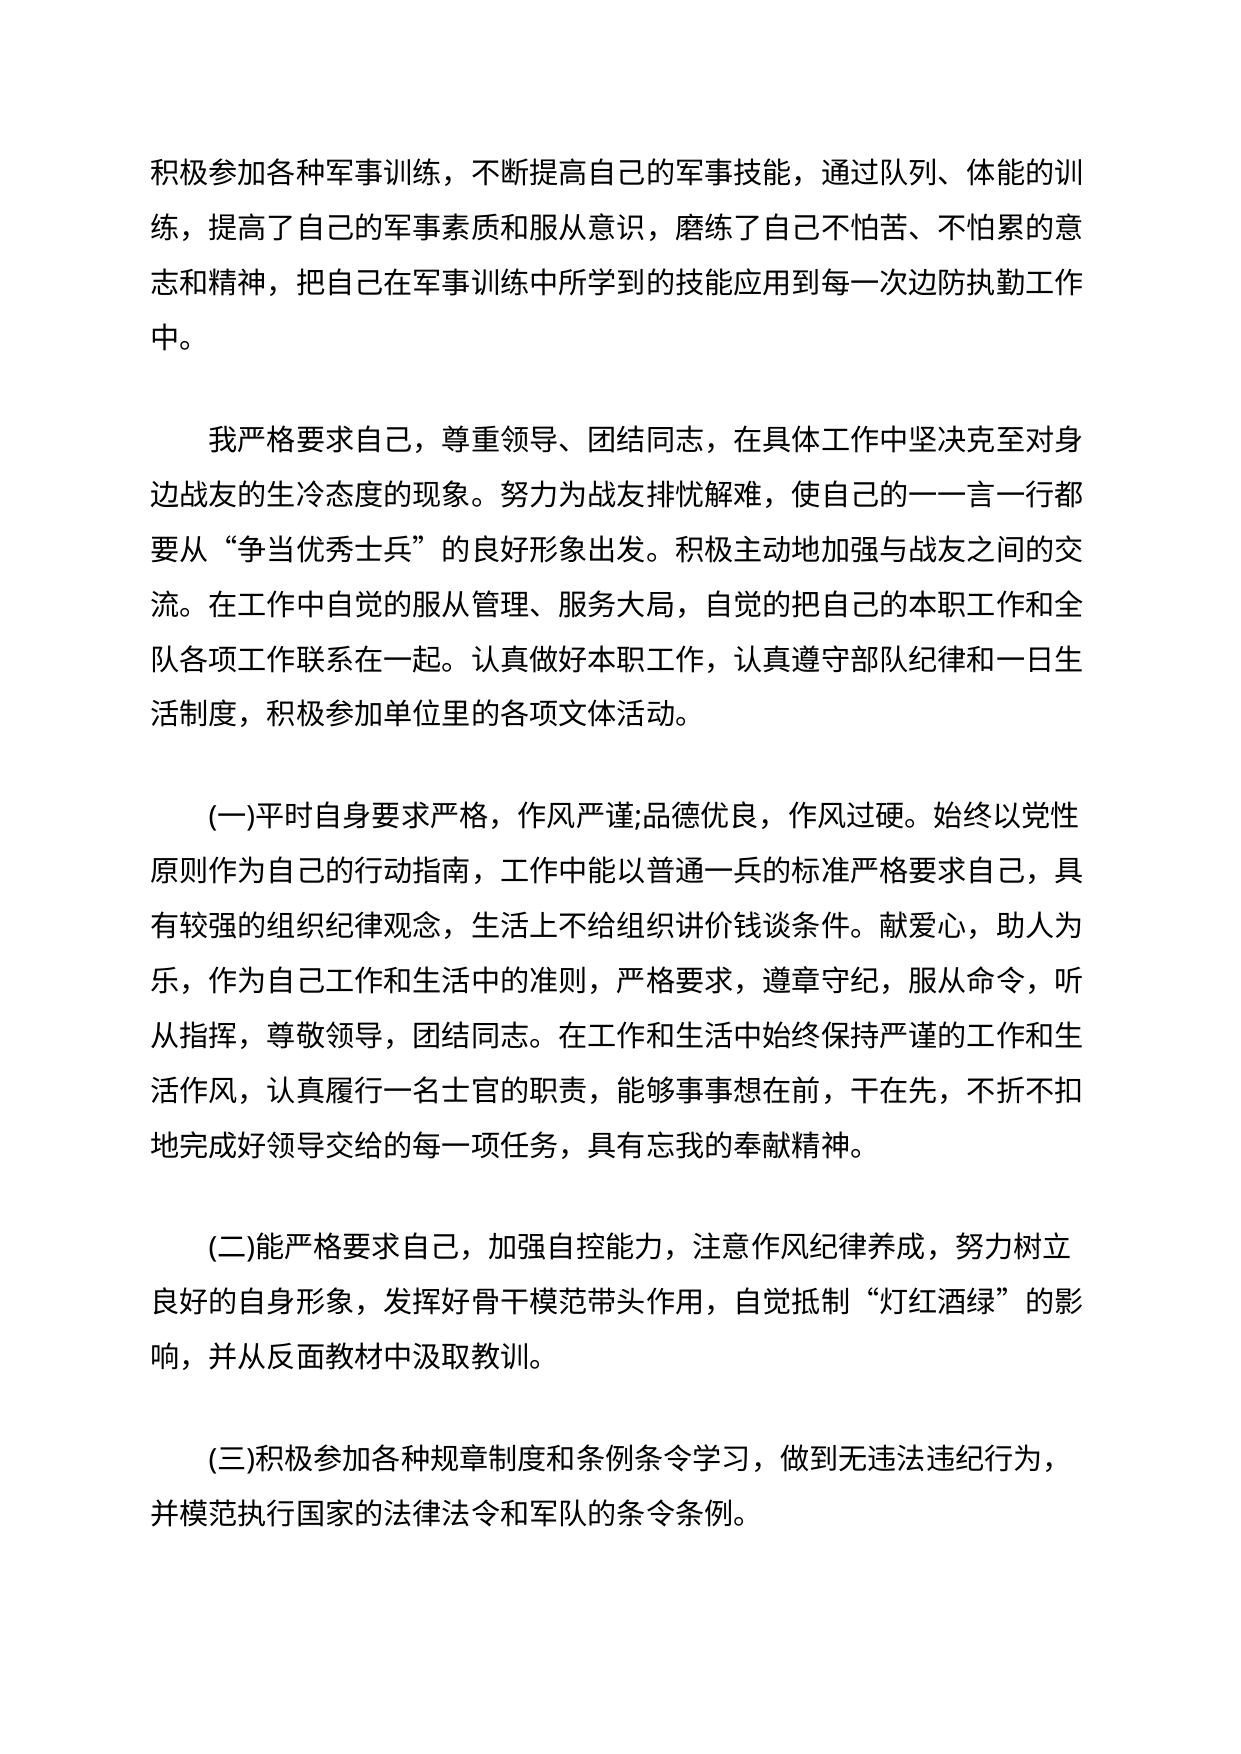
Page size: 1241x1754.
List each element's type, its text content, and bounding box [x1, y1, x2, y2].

text (一)平时自身要求严格，作风严谨;品德优良，作风过硬。始终以党性原则作为自己的行动指南，工作中能以普通一兵的标准严格要求自己，具有较强的组织纪律观念，生活上不给组织讲价钱谈条件。献爱心，助人为乐，作为自己工作和生活中的准则，严格要求，遵章守纪，服从命令，听从指挥，尊敬领导，团结同志。在工作和生活中始终保持严谨的工作和生活作风，认真履行一名士官的职责，能够事事想在前，干在先，不折不扣地完成好领导交给的每一项任务，具有忘我的奉献精神。 [150, 793, 1090, 1164]
text (二)能严格要求自己，加强自控能力，注意作风纪律养成，努力树立良好的自身形象，发挥好骨干模范带头作用，自觉抵制“灯红酒绿”的影响，并从反面教材中汲取教训。 [150, 1224, 1090, 1376]
text 我严格要求自己，尊重领导、团结同志，在具体工作中坚决克至对身边战友的生冷态度的现象。努力为战友排忧解难，使自己的一一言一行都要从“争当优秀士兵”的良好形象出发。积极主动地加强与战友之间的交流。在工作中自觉的服从管理、服务大局，自觉的把自己的本职工作和全队各项工作联系在一起。认真做好本职工作，认真遵守部队纪律和一日生活制度，积极参加单位里的各项文体活动。 [150, 416, 1090, 733]
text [150, 150, 1090, 357]
text (三)积极参加各种规章制度和条例条令学习，做到无违法违纪行为，并模范执行国家的法律法令和军队的条令条例。 [150, 1436, 1090, 1533]
